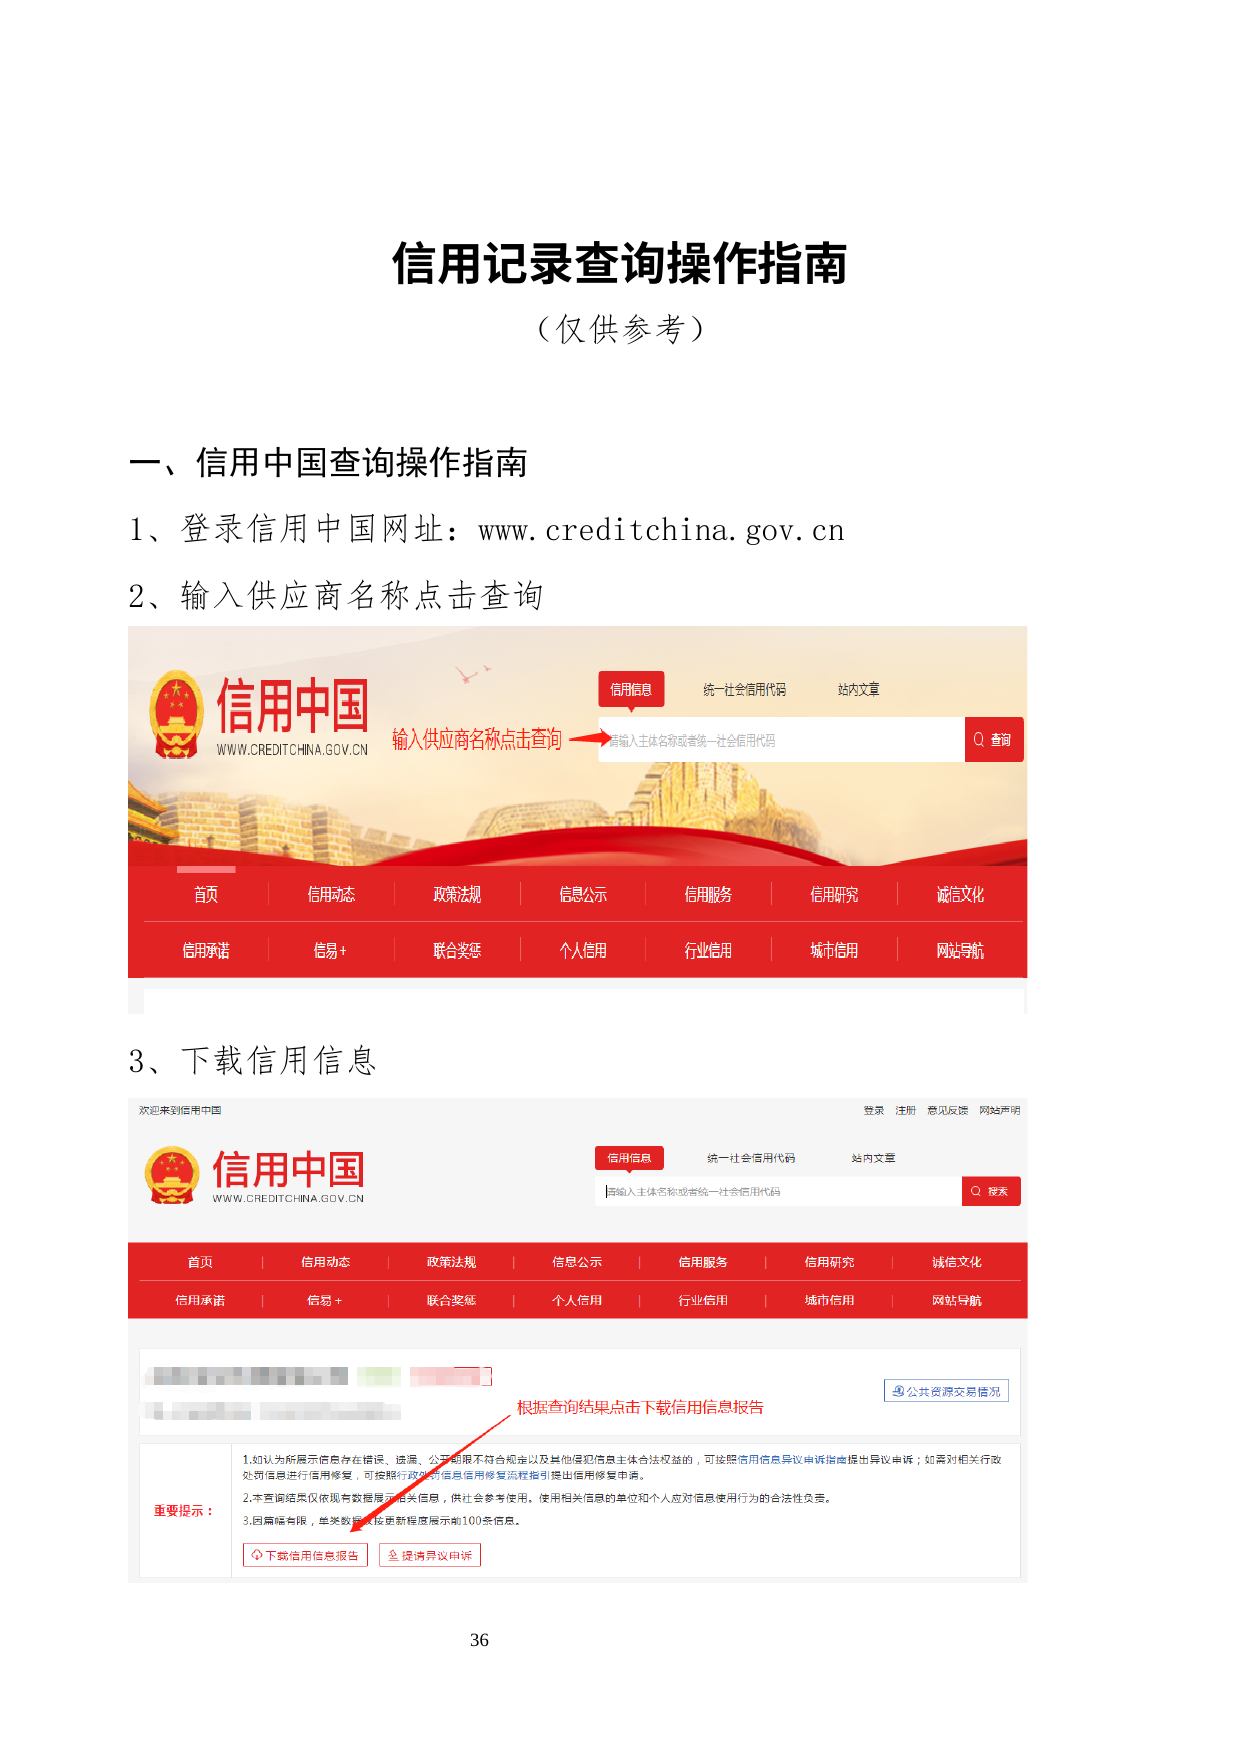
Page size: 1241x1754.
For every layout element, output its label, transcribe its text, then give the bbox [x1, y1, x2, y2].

text 信用记录查询操作指南 [128, 227, 1112, 294]
text （仅供参考） [128, 294, 1112, 360]
list 下载信用信息 [128, 1025, 1112, 1091]
list 输入供应商名称点击查询 [128, 560, 1112, 626]
list 登录信用中国网址：www.creditchina.gov.cn [128, 493, 1112, 560]
picture [128, 1098, 1028, 1583]
picture [128, 626, 1028, 1014]
text 一、信用中国查询操作指南 [128, 427, 1112, 493]
